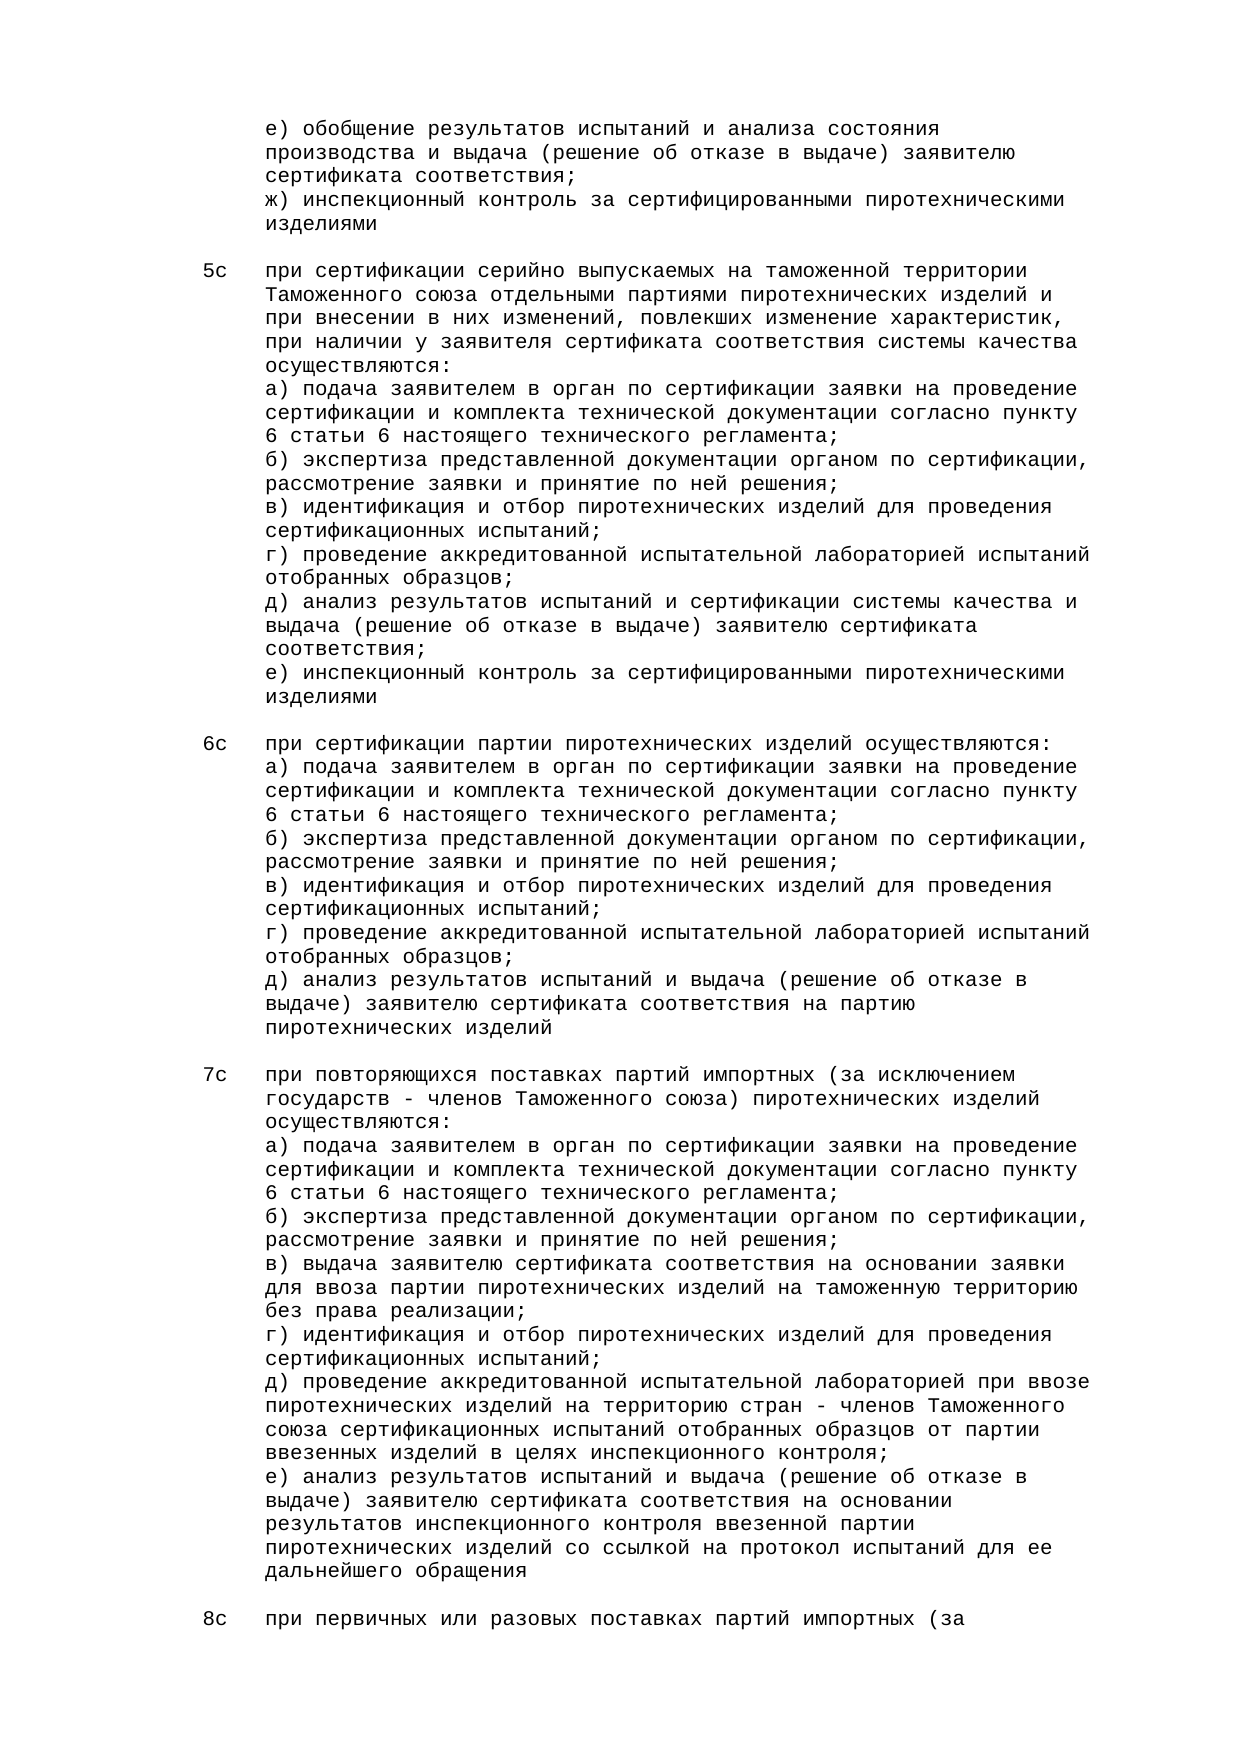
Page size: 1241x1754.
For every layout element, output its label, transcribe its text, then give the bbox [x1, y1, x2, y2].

text 6 статьи 6 настоящего технического регламента; [177, 804, 1152, 827]
text а) подача заявителем в орган по сертификации заявки на проведение [177, 1135, 1152, 1158]
text в) идентификация и отбор пиротехнических изделий для проведения [177, 875, 1152, 898]
text сертификации и комплекта технической документации согласно пункту [177, 1158, 1152, 1182]
text рассмотрение заявки и принятие по ней решения; [177, 473, 1152, 496]
text г) идентификация и отбор пиротехнических изделий для проведения [177, 1324, 1152, 1348]
text е) анализ результатов испытаний и выдача (решение об отказе в [177, 1466, 1152, 1489]
text в) идентификация и отбор пиротехнических изделий для проведения [177, 496, 1152, 520]
text выдаче) заявителю сертификата соответствия на основании [177, 1489, 1152, 1513]
text д) анализ результатов испытаний и выдача (решение об отказе в [177, 969, 1152, 993]
text пиротехнических изделий на территорию стран - членов Таможенного [177, 1395, 1152, 1419]
text пиротехнических изделий со ссылкой на протокол испытаний для ее [177, 1537, 1152, 1561]
text сертификации и комплекта технической документации согласно пункту [177, 780, 1152, 804]
text для ввоза партии пиротехнических изделий на таможенную территорию [177, 1277, 1152, 1300]
text б) экспертиза представленной документации органом по сертификации, [177, 827, 1152, 851]
text е) инспекционный контроль за сертифицированными пиротехническими [177, 662, 1152, 686]
text б) экспертиза представленной документации органом по сертификации, [177, 449, 1152, 473]
text ввезенных изделий в целях инспекционного контроля; [177, 1442, 1152, 1466]
text д) анализ результатов испытаний и сертификации системы качества и [177, 591, 1152, 615]
text 8с при первичных или разовых поставках партий импортных (за [177, 1608, 1152, 1631]
text сертификационных испытаний; [177, 898, 1152, 922]
text союза сертификационных испытаний отобранных образцов от партии [177, 1419, 1152, 1442]
text 7с при повторяющихся поставках партий импортных (за исключением [177, 1064, 1152, 1088]
text результатов инспекционного контроля ввезенной партии [177, 1513, 1152, 1537]
text осуществляются: [177, 1111, 1152, 1135]
text г) проведение аккредитованной испытательной лабораторией испытаний [177, 922, 1152, 946]
text а) подача заявителем в орган по сертификации заявки на проведение [177, 757, 1152, 780]
text дальнейшего обращения [177, 1561, 1152, 1584]
text рассмотрение заявки и принятие по ней решения; [177, 1229, 1152, 1253]
text рассмотрение заявки и принятие по ней решения; [177, 851, 1152, 875]
text выдаче) заявителю сертификата соответствия на партию [177, 993, 1152, 1017]
text при наличии у заявителя сертификата соответствия системы качества [177, 331, 1152, 354]
text изделиями [177, 213, 1152, 236]
text г) проведение аккредитованной испытательной лабораторией испытаний [177, 544, 1152, 567]
text а) подача заявителем в орган по сертификации заявки на проведение [177, 378, 1152, 402]
text д) проведение аккредитованной испытательной лабораторией при ввозе [177, 1371, 1152, 1395]
text отобранных образцов; [177, 946, 1152, 969]
text 6 статьи 6 настоящего технического регламента; [177, 1182, 1152, 1206]
text при внесении в них изменений, повлекших изменение характеристик, [177, 307, 1152, 331]
text б) экспертиза представленной документации органом по сертификации, [177, 1206, 1152, 1229]
text 6с при сертификации партии пиротехнических изделий осуществляются: [177, 733, 1152, 757]
text без права реализации; [177, 1300, 1152, 1324]
text сертификационных испытаний; [177, 520, 1152, 544]
text осуществляются: [177, 354, 1152, 378]
text соответствия; [177, 638, 1152, 662]
text сертификационных испытаний; [177, 1348, 1152, 1371]
text отобранных образцов; [177, 567, 1152, 591]
text сертификата соответствия; [177, 165, 1152, 189]
text изделиями [177, 686, 1152, 709]
text выдача (решение об отказе в выдаче) заявителю сертификата [177, 615, 1152, 638]
text производства и выдача (решение об отказе в выдаче) заявителю [177, 142, 1152, 165]
text в) выдача заявителю сертификата соответствия на основании заявки [177, 1253, 1152, 1277]
text пиротехнических изделий [177, 1017, 1152, 1040]
text государств - членов Таможенного союза) пиротехнических изделий [177, 1088, 1152, 1111]
text 5с при сертификации серийно выпускаемых на таможенной территории [177, 260, 1152, 284]
text 6 статьи 6 настоящего технического регламента; [177, 426, 1152, 449]
text сертификации и комплекта технической документации согласно пункту [177, 402, 1152, 426]
text ж) инспекционный контроль за сертифицированными пиротехническими [177, 189, 1152, 213]
text е) обобщение результатов испытаний и анализа состояния [177, 118, 1152, 142]
text Таможенного союза отдельными партиями пиротехнических изделий и [177, 284, 1152, 307]
